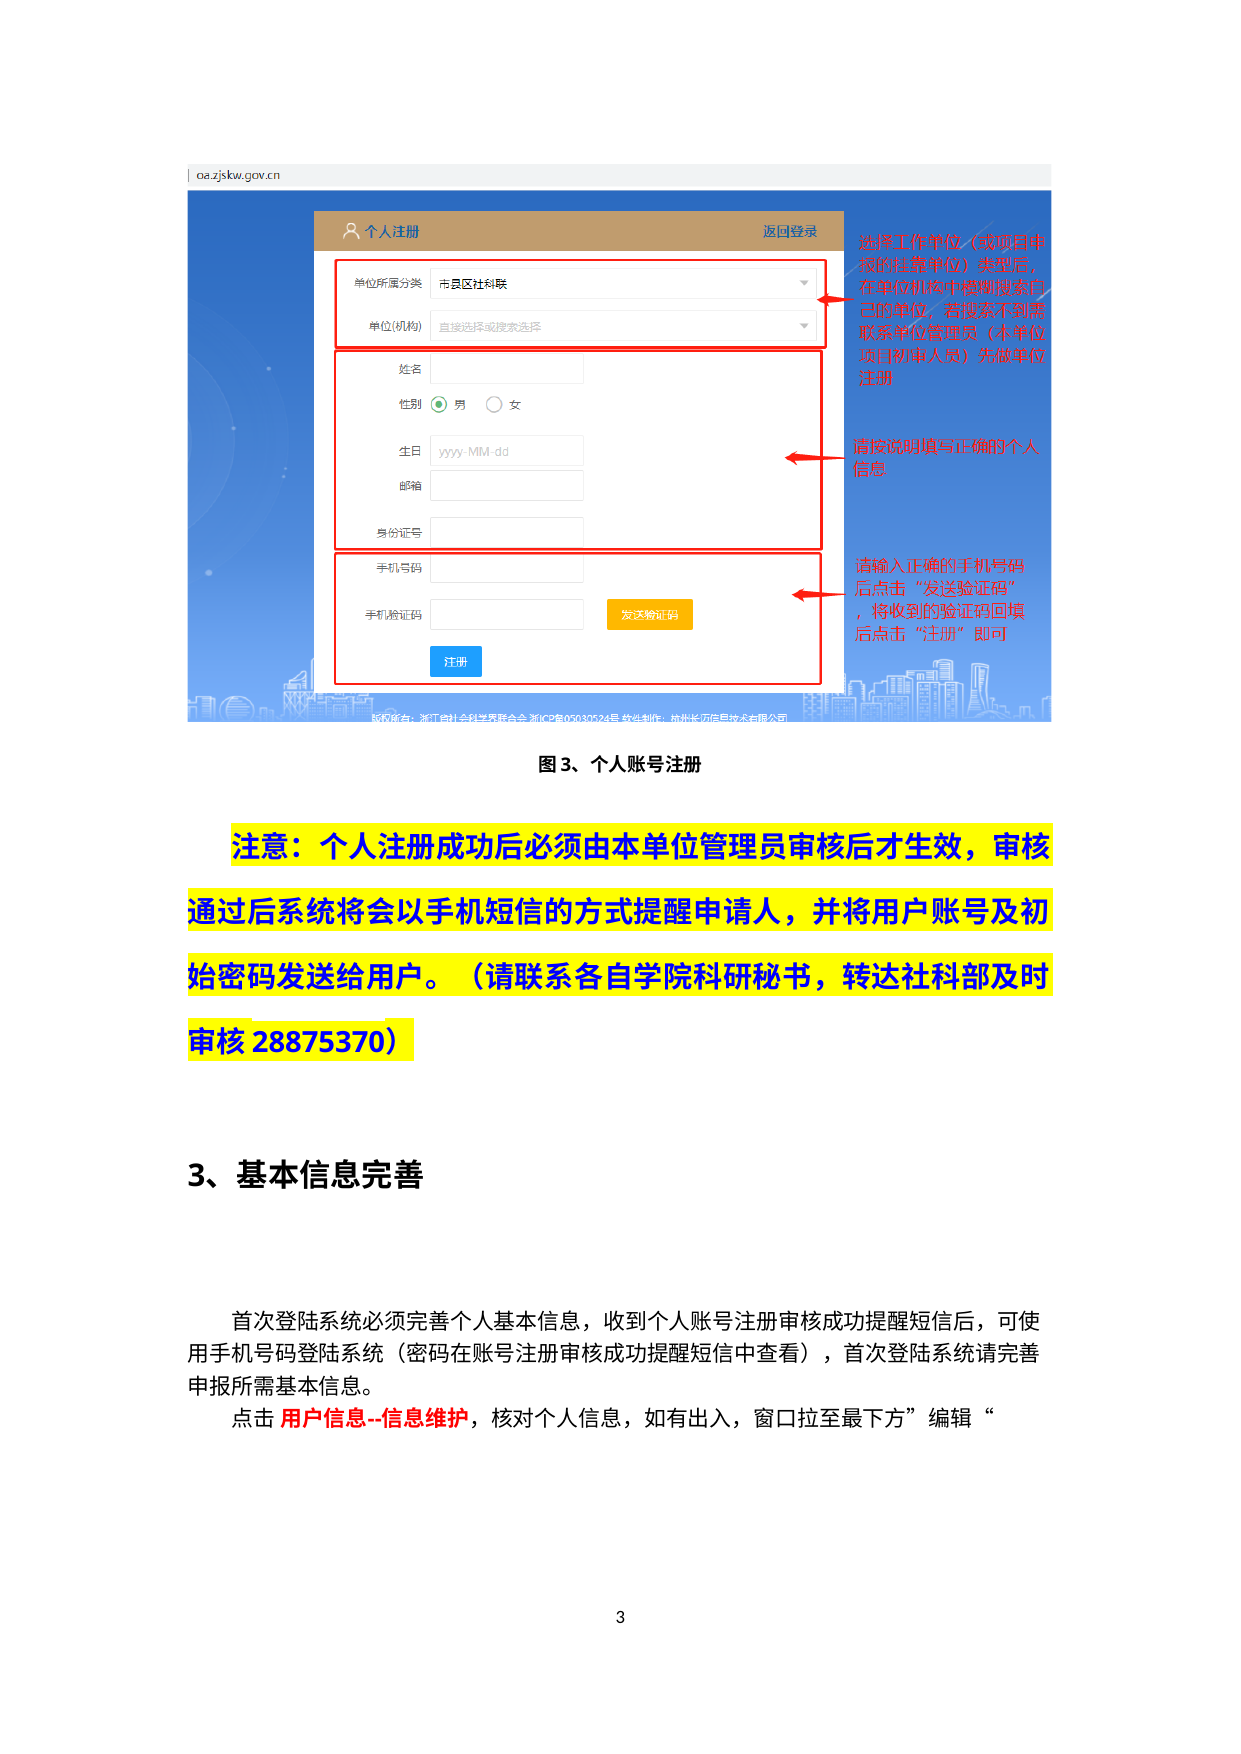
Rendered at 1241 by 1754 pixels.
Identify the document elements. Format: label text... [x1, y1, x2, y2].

text 点击 用户信息--信息维护，核对个人信息，如有出入，窗口拉至最下方”编辑“ [187, 1401, 1053, 1433]
text 注意：个人注册成功后必须由本单位管理员审核后才生效，审核通过后系统将会以手机短信的方式提醒申请人，并将用户账号及初始密码发送给用户。（请联系各自学院科研秘书，转达社科部及时审核28875370） [187, 812, 1053, 1072]
text 图3、个人账号注册 [187, 747, 1053, 779]
subtitle 基本信息完善 [187, 1140, 1053, 1205]
picture [187, 162, 1052, 722]
text 首次登陆系统必须完善个人基本信息，收到个人账号注册审核成功提醒短信后，可使用手机号码登陆系统（密码在账号注册审核成功提醒短信中查看），首次登陆系统请完善申报所需基本信息。 [187, 1303, 1053, 1401]
